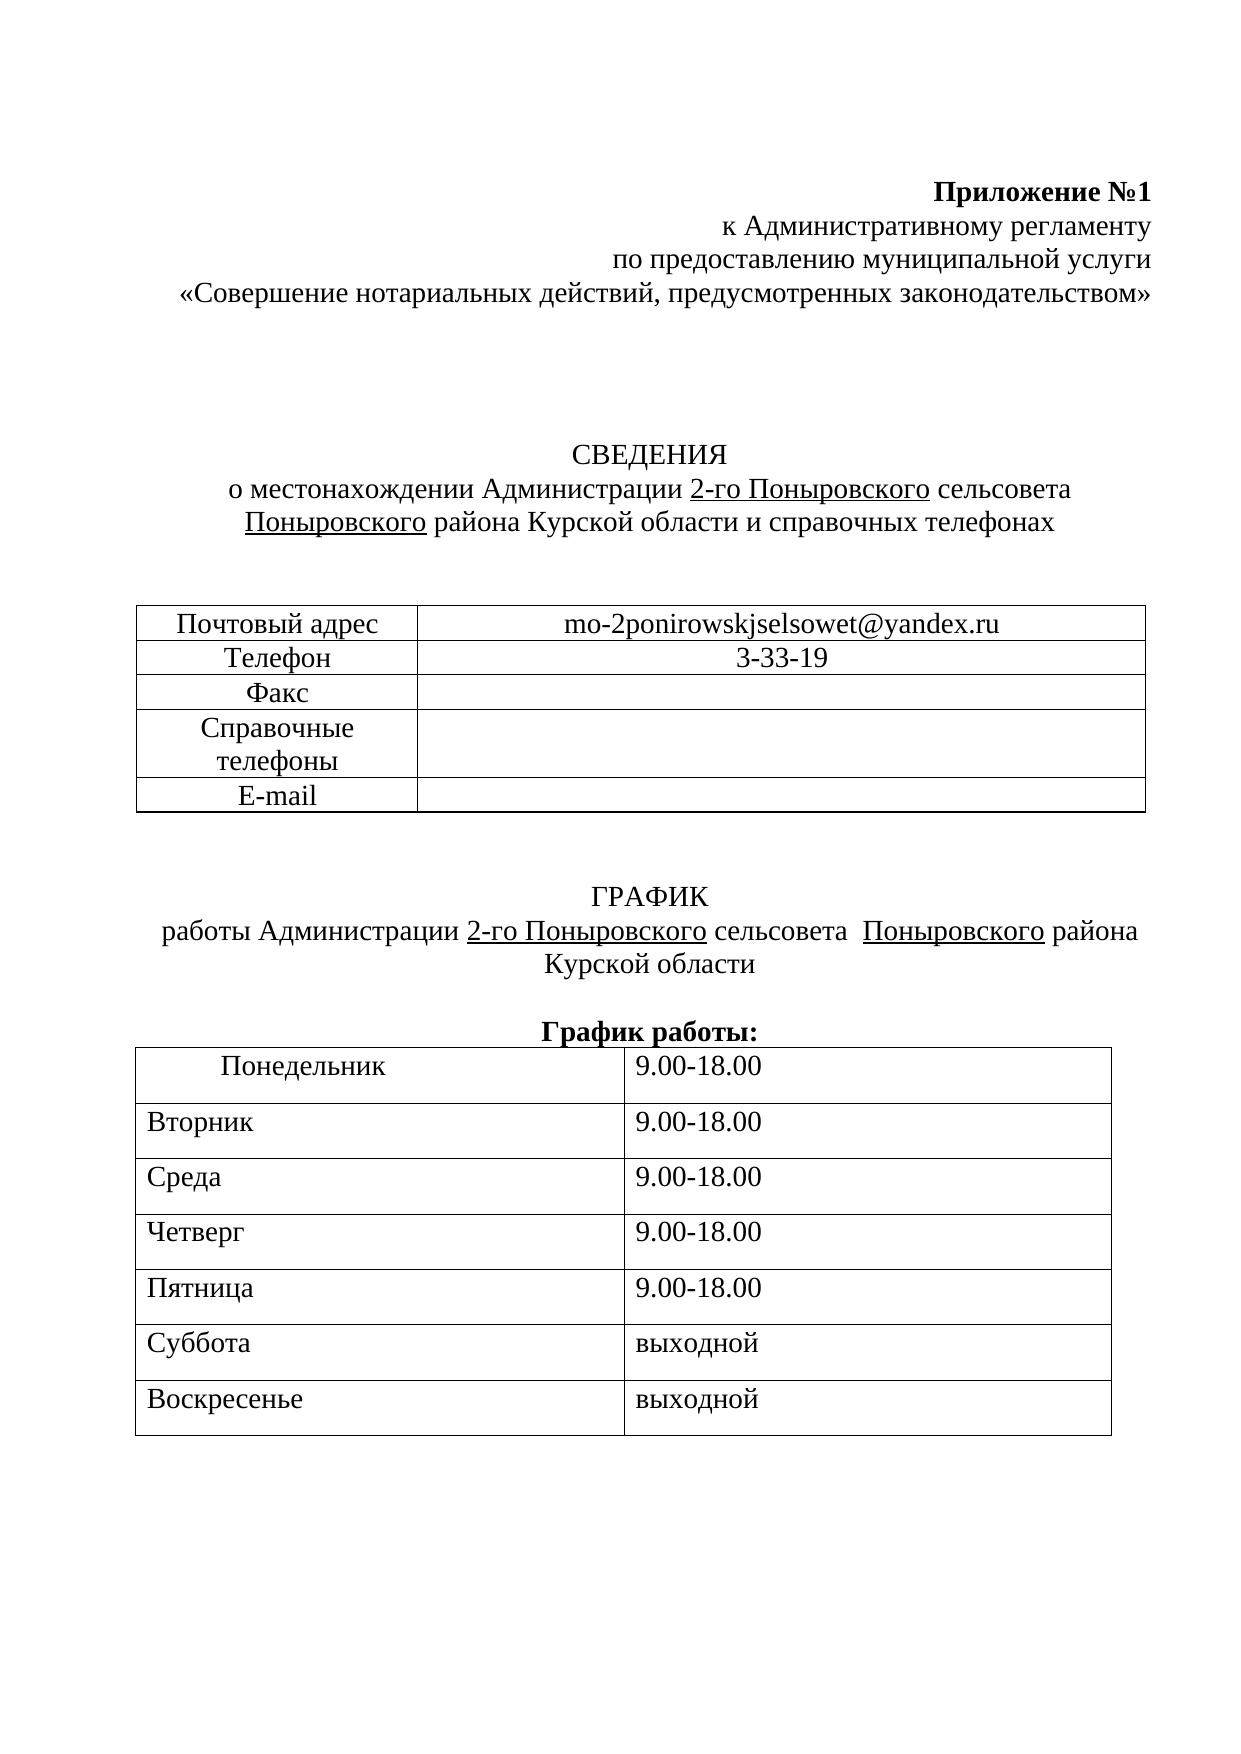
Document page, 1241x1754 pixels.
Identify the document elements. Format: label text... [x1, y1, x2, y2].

table_cell E-mail [137, 778, 417, 811]
text работы Администрации 2-го Поныровского сельсовета Поныровского района [148, 913, 1152, 947]
table_cell выходной [625, 1381, 1111, 1435]
table_cell Справочные телефоны [137, 710, 417, 777]
table_cell [418, 675, 1145, 709]
table_cell 3-33-19 [418, 641, 1145, 674]
text Курской области [148, 947, 1152, 980]
table_cell Суббота [136, 1325, 624, 1380]
table_cell [418, 778, 1145, 811]
text «Совершение нотариальных действий, предусмотренных законодательством» [148, 275, 1152, 309]
text о местонахождении Администрации 2-го Поныровского сельсовета Поныровского района Курской области и справочных телефонах [148, 471, 1152, 538]
table_cell выходной [625, 1325, 1111, 1380]
table_cell 9.00-18.00 [625, 1104, 1111, 1158]
table_cell 9.00-18.00 [625, 1159, 1111, 1213]
table_cell Воскресенье [136, 1381, 624, 1435]
table_cell [418, 710, 1145, 777]
table_cell Факс [137, 675, 417, 709]
table_header mo-2ponirowskjselsowet@yandex.ru [418, 606, 1145, 639]
table_header Почтовый адрес [137, 606, 417, 639]
text График работы: [148, 1014, 1152, 1047]
text СВЕДЕНИЯ [148, 437, 1152, 471]
table_cell Пятница [136, 1270, 624, 1324]
table_cell Четверг [136, 1215, 624, 1269]
text к Административному регламенту [148, 208, 1152, 242]
table_cell Телефон [137, 641, 417, 674]
table_header Понедельник [136, 1048, 624, 1103]
table_cell Среда [136, 1159, 624, 1213]
table_header 9.00-18.00 [625, 1048, 1111, 1103]
text по предоставлению муниципальной услуги [148, 242, 1152, 275]
table_cell 9.00-18.00 [625, 1270, 1111, 1324]
table_cell 9.00-18.00 [625, 1215, 1111, 1269]
text Приложение №1 [148, 174, 1152, 208]
text ГРАФИК [148, 879, 1152, 913]
table_cell Вторник [136, 1104, 624, 1158]
